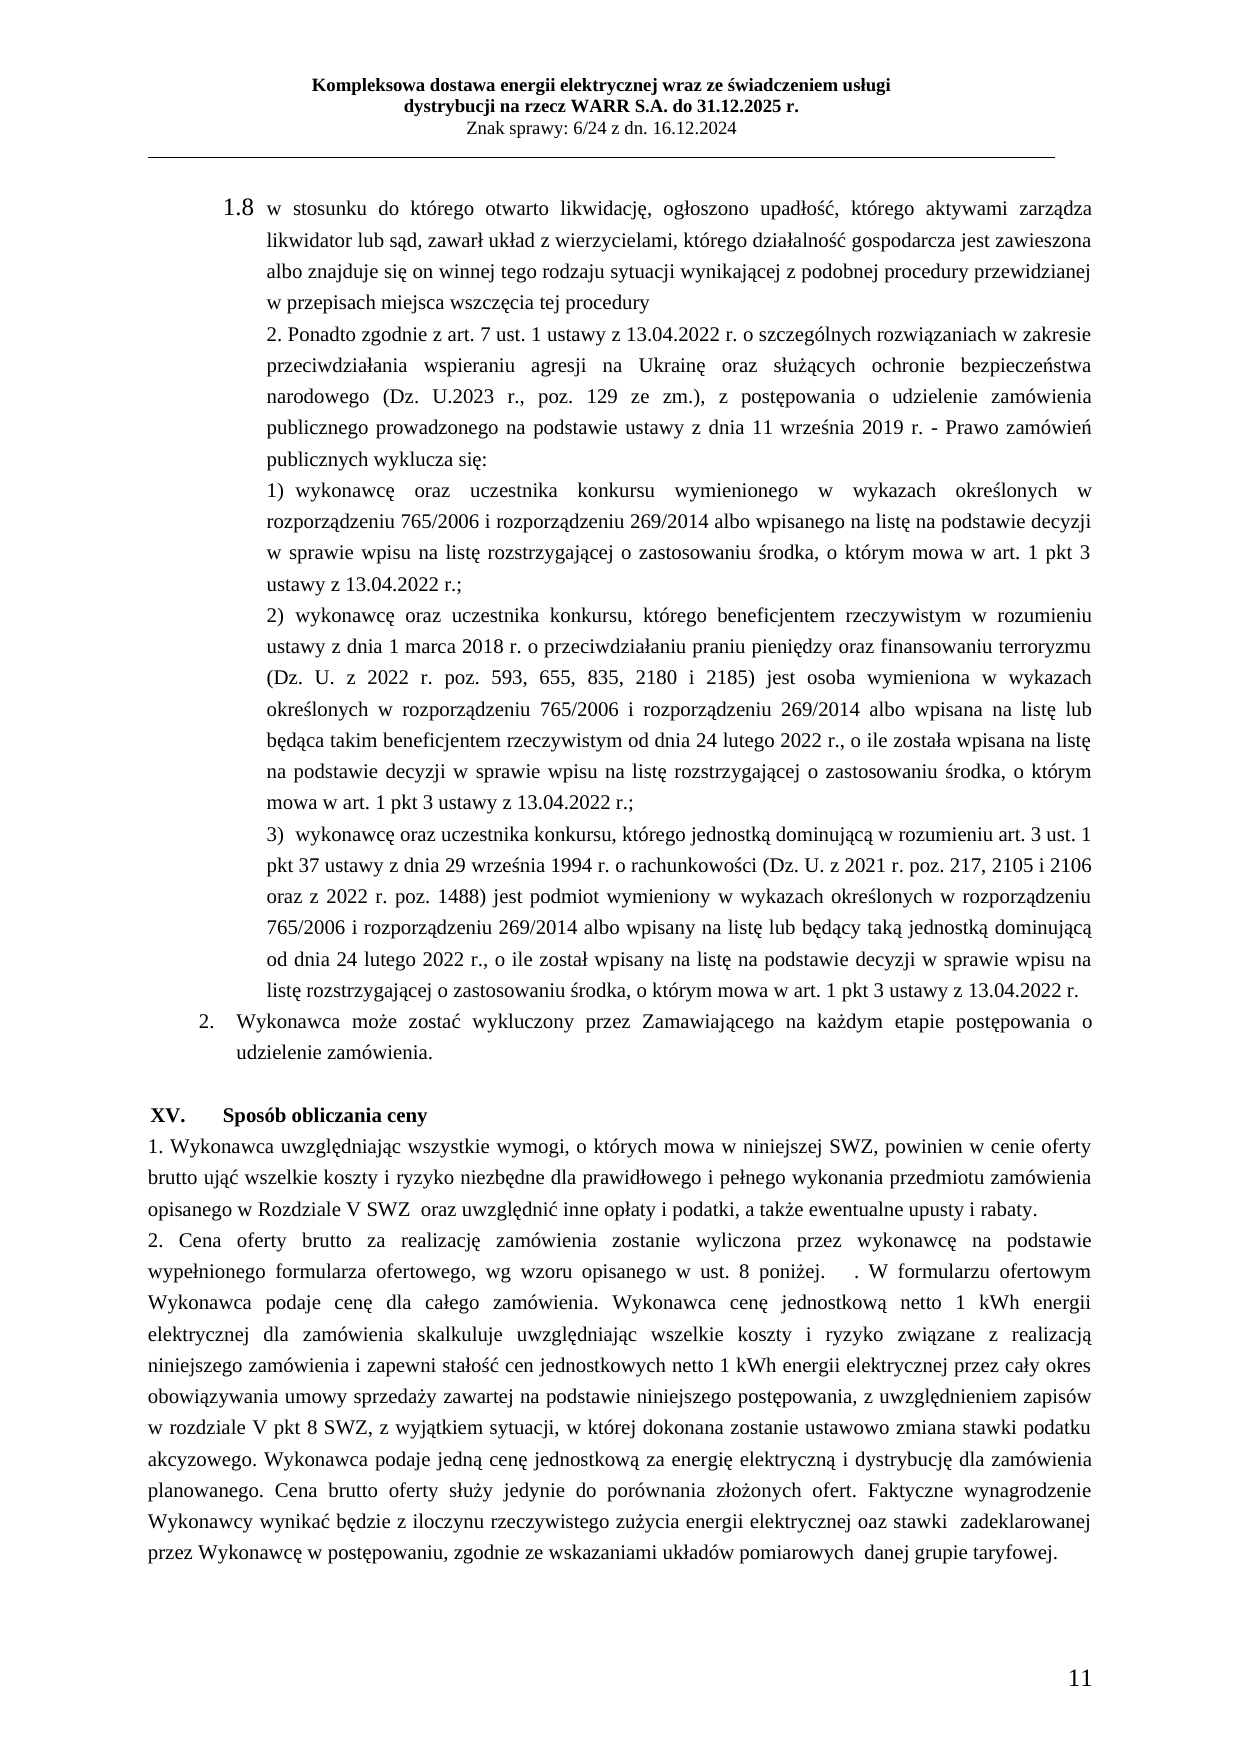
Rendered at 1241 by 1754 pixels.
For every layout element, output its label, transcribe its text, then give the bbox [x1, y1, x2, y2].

list Wykonawca może zostać wykluczony przez Zamawiającego na każdym etapie postępowania o udzielenie zamówienia. [199, 1009, 1093, 1064]
text 2. Cena oferty brutto za realizację zamówienia zostanie wyliczona przez wykonawcę na podstawie wypełnionego formularza ofertowego, wg wzoru opisanego w ust. 8 poniżej. . W formularzu ofertowym Wykonawca podaje cenę dla całego zamówienia. Wykonawca cenę jednostkową netto 1 kWh energii elektrycznej dla zamówienia skalkuluje uwzględniając wszelkie koszty i ryzyko związane z realizacją niniejszego zamówienia i zapewni stałość cen jednostkowych netto 1 kWh energii elektrycznej przez cały okres obowiązywania umowy sprzedaży zawartej na podstawie niniejszego postępowania, z uwzględnieniem zapisów w rozdziale V pkt 8 SWZ, z wyjątkiem sytuacji, w której dokonana zostanie ustawowo zmiana stawki podatku akcyzowego. Wykonawca podaje jedną cenę jednostkową za energię elektryczną i dystrybucję dla zamówienia planowanego. Cena brutto oferty służy jedynie do porównania złożonych ofert. Faktyczne wynagrodzenie Wykonawcy wynikać będzie z iloczynu rzeczywistego zużycia energii elektrycznej oaz stawki zadeklarowanej przez Wykonawcę w postępowaniu, zgodnie ze wskazaniami układów pomiarowych danej grupie taryfowej. [148, 1228, 1093, 1564]
list 3) wykonawcę oraz uczestnika konkursu, którego jednostką dominującą w rozumieniu art. 3 ust. 1 pkt 37 ustawy z dnia 29 września 1994 r. o rachunkowości (Dz. U. z 2021 r. poz. 217, 2105 i 2106 oraz z 2022 r. poz. 1488) jest podmiot wymieniony w wykazach określonych w rozporządzeniu 765/2006 i rozporządzeniu 269/2014 albo wpisany na listę lub będący taką jednostką dominującą od dnia 24 lutego 2022 r., o ile został wpisany na listę na podstawie decyzji w sprawie wpisu na listę rozstrzygającej o zastosowaniu środka, o którym mowa w art. 1 pkt 3 ustawy z 13.04.2022 r. [266, 821, 1093, 1002]
list 2. Ponadto zgodnie z art. 7 ust. 1 ustawy z 13.04.2022 r. o szczególnych rozwiązaniach w zakresie przeciwdziałania wspieraniu agresji na Ukrainę oraz służących ochronie bezpieczeństwa narodowego (Dz. U.2023 r., poz. 129 ze zm.), z postępowania o udzielenie zamówienia publicznego prowadzonego na podstawie ustawy z dnia 11 września 2019 r. - Prawo zamówień publicznych wyklucza się: [266, 321, 1093, 471]
text 1. Wykonawca uwzględniając wszystkie wymogi, o których mowa w niniejszej SWZ, powinien w cenie oferty brutto ująć wszelkie koszty i ryzyko niezbędne dla prawidłowego i pełnego wykonania przedmiotu zamówienia opisanego w Rozdziale V SWZ oraz uwzględnić inne opłaty i podatki, a także ewentualne upusty i rabaty. [148, 1134, 1093, 1221]
list w stosunku do którego otwarto likwidację, ogłoszono upadłość, którego aktywami zarządza likwidator lub sąd, zawarł układ z wierzycielami, którego działalność gospodarcza jest zawieszona albo znajduje się on winnej tego rodzaju sytuacji wynikającej z podobnej procedury przewidzianej w przepisach miejsca wszczęcia tej procedury [223, 192, 1093, 314]
list 2) wykonawcę oraz uczestnika konkursu, którego beneficjentem rzeczywistym w rozumieniu ustawy z dnia 1 marca 2018 r. o przeciwdziałaniu praniu pieniędzy oraz finansowaniu terroryzmu (Dz. U. z 2022 r. poz. 593, 655, 835, 2180 i 2185) jest osoba wymieniona w wykazach określonych w rozporządzeniu 765/2006 i rozporządzeniu 269/2014 albo wpisana na listę lub będąca takim beneficjentem rzeczywistym od dnia 24 lutego 2022 r., o ile została wpisana na listę na podstawie decyzji w sprawie wpisu na listę rozstrzygającej o zastosowaniu środka, o którym mowa w art. 1 pkt 3 ustawy z 13.04.2022 r.; [266, 603, 1093, 814]
list Sposób obliczania ceny [185, 1103, 1093, 1127]
list 1) wykonawcę oraz uczestnika konkursu wymienionego w wykazach określonych w rozporządzeniu 765/2006 i rozporządzeniu 269/2014 albo wpisanego na listę na podstawie decyzji w sprawie wpisu na listę rozstrzygającej o zastosowaniu środka, o którym mowa w art. 1 pkt 3 ustawy z 13.04.2022 r.; [266, 478, 1093, 596]
